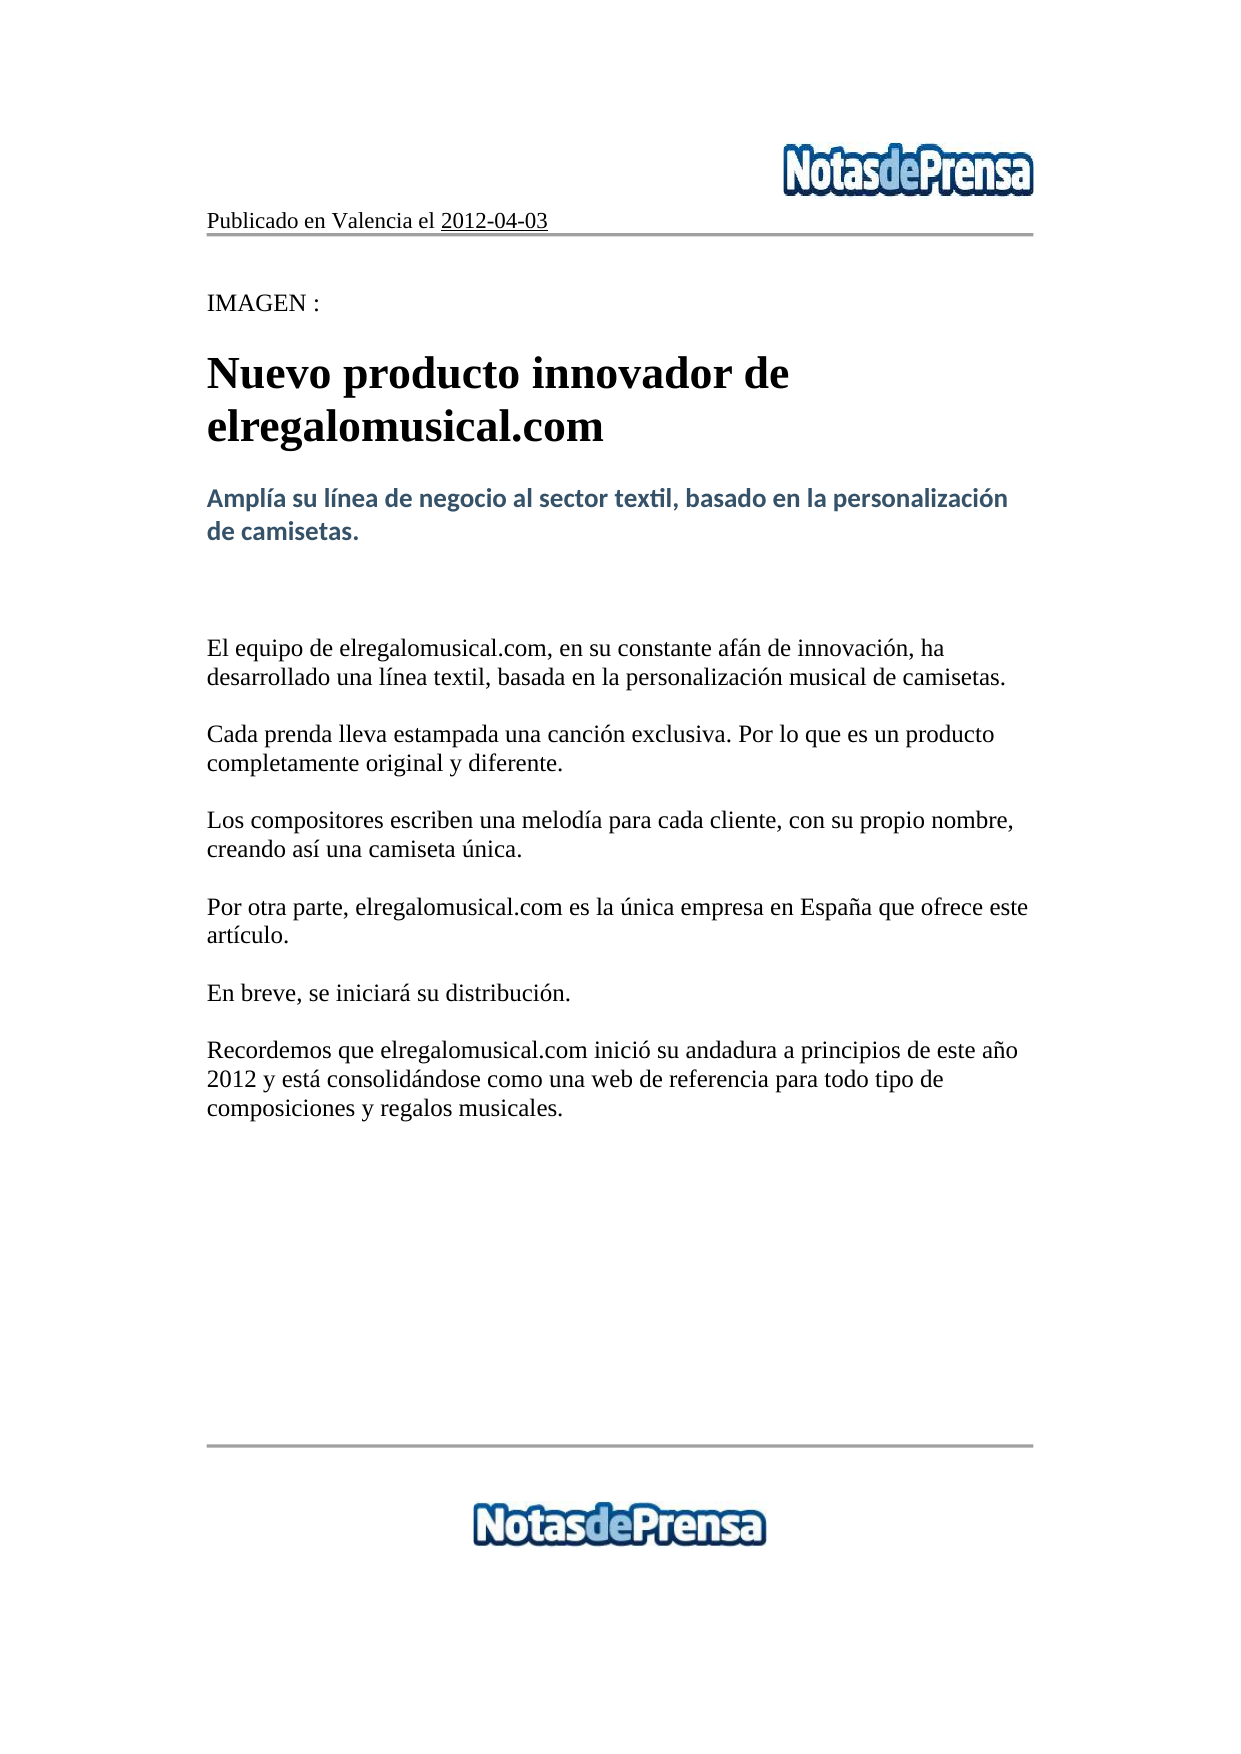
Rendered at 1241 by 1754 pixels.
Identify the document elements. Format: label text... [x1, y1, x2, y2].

text IMAGEN : [207, 288, 1033, 317]
picture [473, 1501, 767, 1548]
subtitle Nuevo producto innovador de elregalomusical.com [207, 346, 1033, 452]
subtitle Amplía su línea de negocio al sector textil, basado en la personalización de camisetas. [207, 481, 1033, 547]
text El equipo de elregalomusical.com, en su constante afán de innovación, ha desarrollado una línea textil, basada en la personalización musical de camisetas. Cada prenda lleva estampada una canción exclusiva. Por lo que es un producto completamente original y diferente. Los compositores escriben una melodía para cada cliente, con su propio nombre, creando así una camiseta única. Por otra parte, elregalomusical.com es la única empresa en España que ofrece este artículo. En breve, se iniciará su distribución. Recordemos que elregalomusical.com inició su andadura a principios de este año 2012 y está consolidándose como una web de referencia para todo tipo de composiciones y regalos musicales. [207, 576, 1033, 1179]
picture [783, 142, 1034, 199]
